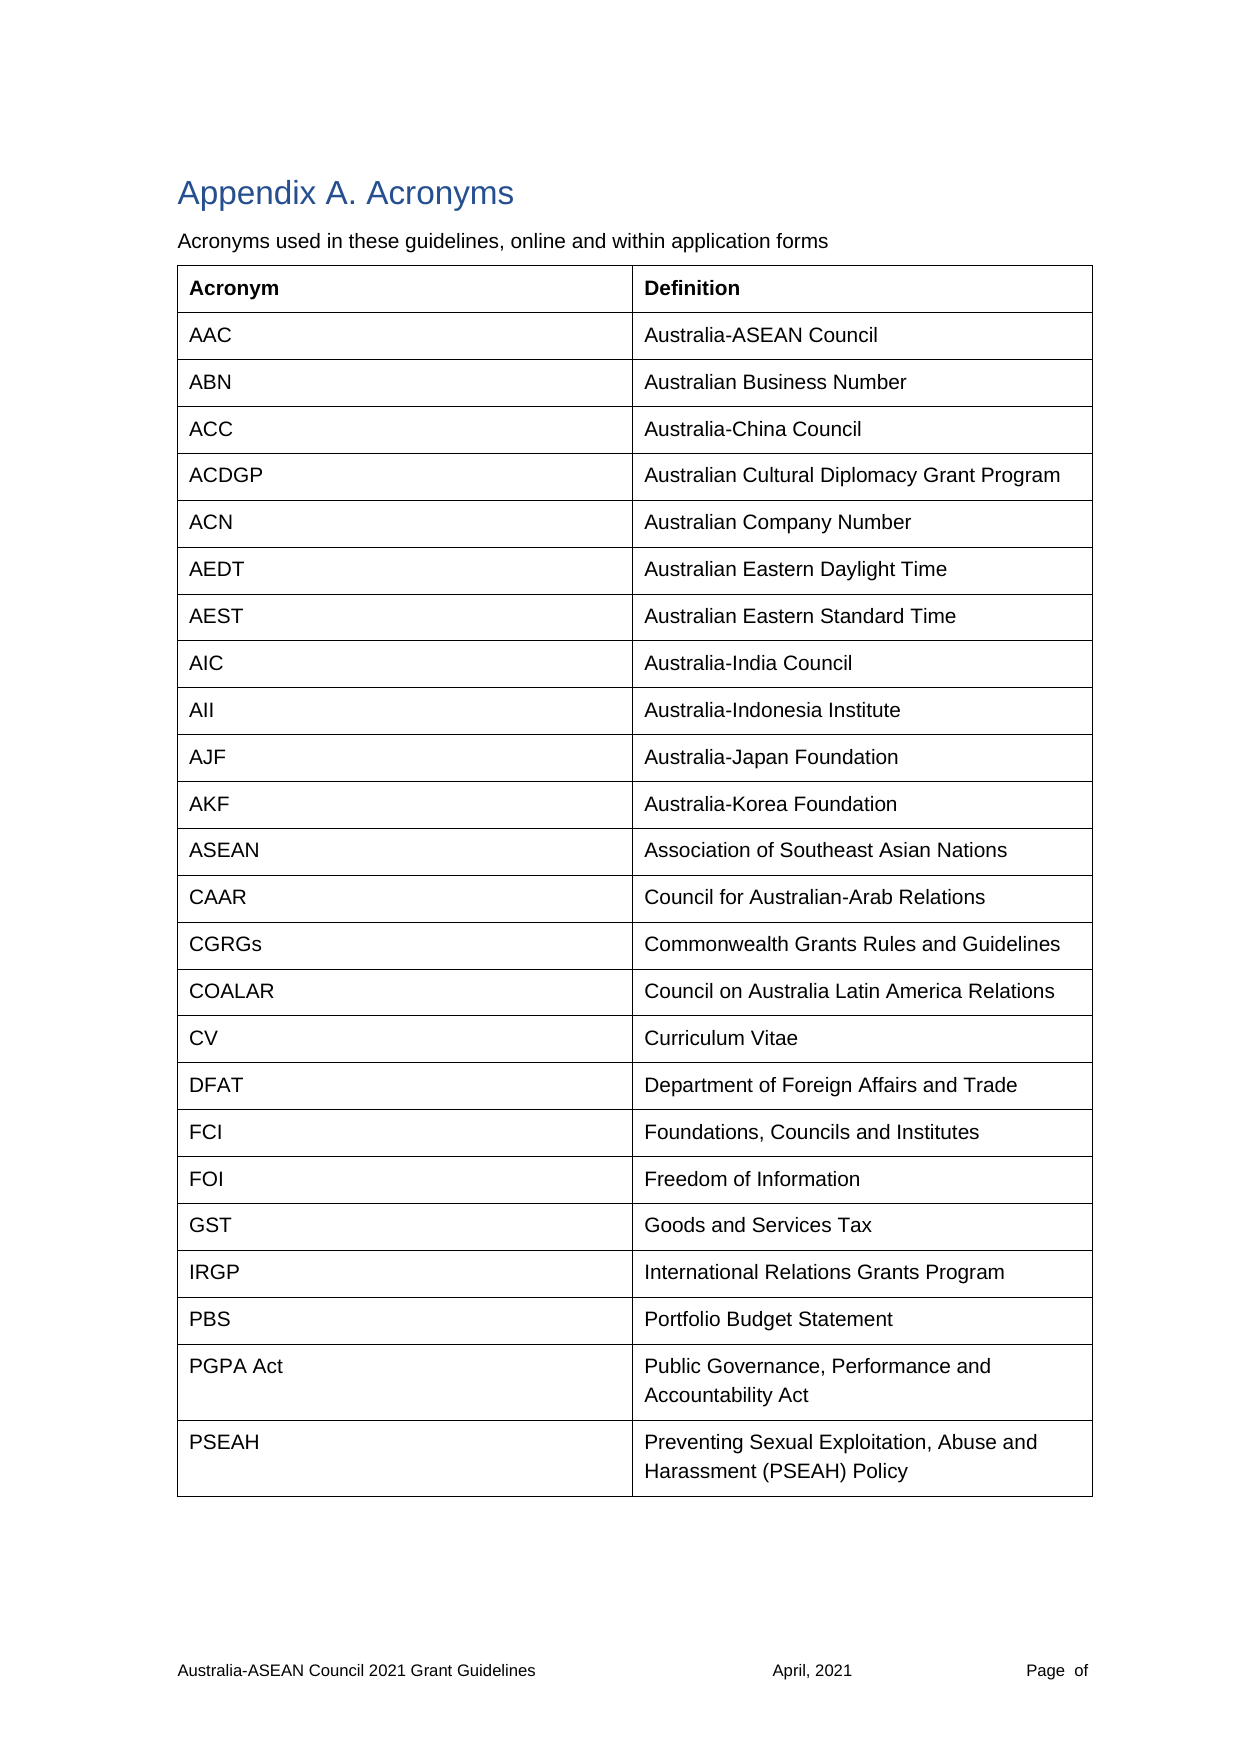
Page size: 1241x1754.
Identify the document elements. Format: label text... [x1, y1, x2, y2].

table_cell Freedom of Information [633, 1157, 1092, 1203]
table_cell AEST [178, 595, 632, 640]
table_cell AJF [178, 735, 632, 781]
table_cell Portfolio Budget Statement [633, 1298, 1092, 1343]
table_cell Commonwealth Grants Rules and Guidelines [633, 923, 1092, 968]
table_cell Australian Eastern Daylight Time [633, 548, 1092, 593]
table_cell ACDGP [178, 454, 632, 500]
table_cell CGRGs [178, 923, 632, 968]
table_cell Australian Eastern Standard Time [633, 595, 1092, 640]
table_cell Australia-Korea Foundation [633, 782, 1092, 828]
table_cell Goods and Services Tax [633, 1204, 1092, 1250]
table_cell Preventing Sexual Exploitation, Abuse and Harassment (PSEAH) Policy [633, 1421, 1092, 1496]
table_header Acronym [178, 266, 632, 312]
subtitle Appendix A. Acronyms [177, 173, 1092, 211]
table_cell PGPA Act [178, 1345, 632, 1419]
table_cell Australia-China Council [633, 407, 1092, 453]
table_cell Australia-Japan Foundation [633, 735, 1092, 781]
table_header Definition [633, 266, 1092, 312]
text Acronyms used in these guidelines, online and within application forms [177, 224, 1092, 253]
table_cell Australian Company Number [633, 501, 1092, 547]
table_cell Council for Australian-Arab Relations [633, 876, 1092, 922]
table_cell Public Governance, Performance and Accountability Act [633, 1345, 1092, 1419]
table_cell PSEAH [178, 1421, 632, 1496]
table_cell Foundations, Councils and Institutes [633, 1110, 1092, 1156]
table_cell AKF [178, 782, 632, 828]
table_cell AIC [178, 641, 632, 687]
table_cell CAAR [178, 876, 632, 922]
table_cell ASEAN [178, 829, 632, 875]
table_cell ACN [178, 501, 632, 547]
table_cell IRGP [178, 1251, 632, 1297]
table_cell GST [178, 1204, 632, 1250]
table_cell Australian Business Number [633, 360, 1092, 406]
table_cell ABN [178, 360, 632, 406]
table_cell COALAR [178, 970, 632, 1015]
table_cell AEDT [178, 548, 632, 593]
table_cell International Relations Grants Program [633, 1251, 1092, 1297]
table_cell AAC [178, 313, 632, 359]
table_cell AII [178, 688, 632, 734]
table_cell CV [178, 1016, 632, 1062]
table_cell Australia-India Council [633, 641, 1092, 687]
table_cell Curriculum Vitae [633, 1016, 1092, 1062]
table_cell FCI [178, 1110, 632, 1156]
table_cell Australia-Indonesia Institute [633, 688, 1092, 734]
table_cell Association of Southeast Asian Nations [633, 829, 1092, 875]
table_cell DFAT [178, 1063, 632, 1109]
table_cell PBS [178, 1298, 632, 1343]
table_cell FOI [178, 1157, 632, 1203]
table_cell ACC [178, 407, 632, 453]
table_cell Department of Foreign Affairs and Trade [633, 1063, 1092, 1109]
table_cell Australian Cultural Diplomacy Grant Program [633, 454, 1092, 500]
table_cell Council on Australia Latin America Relations [633, 970, 1092, 1015]
table_cell Australia-ASEAN Council [633, 313, 1092, 359]
